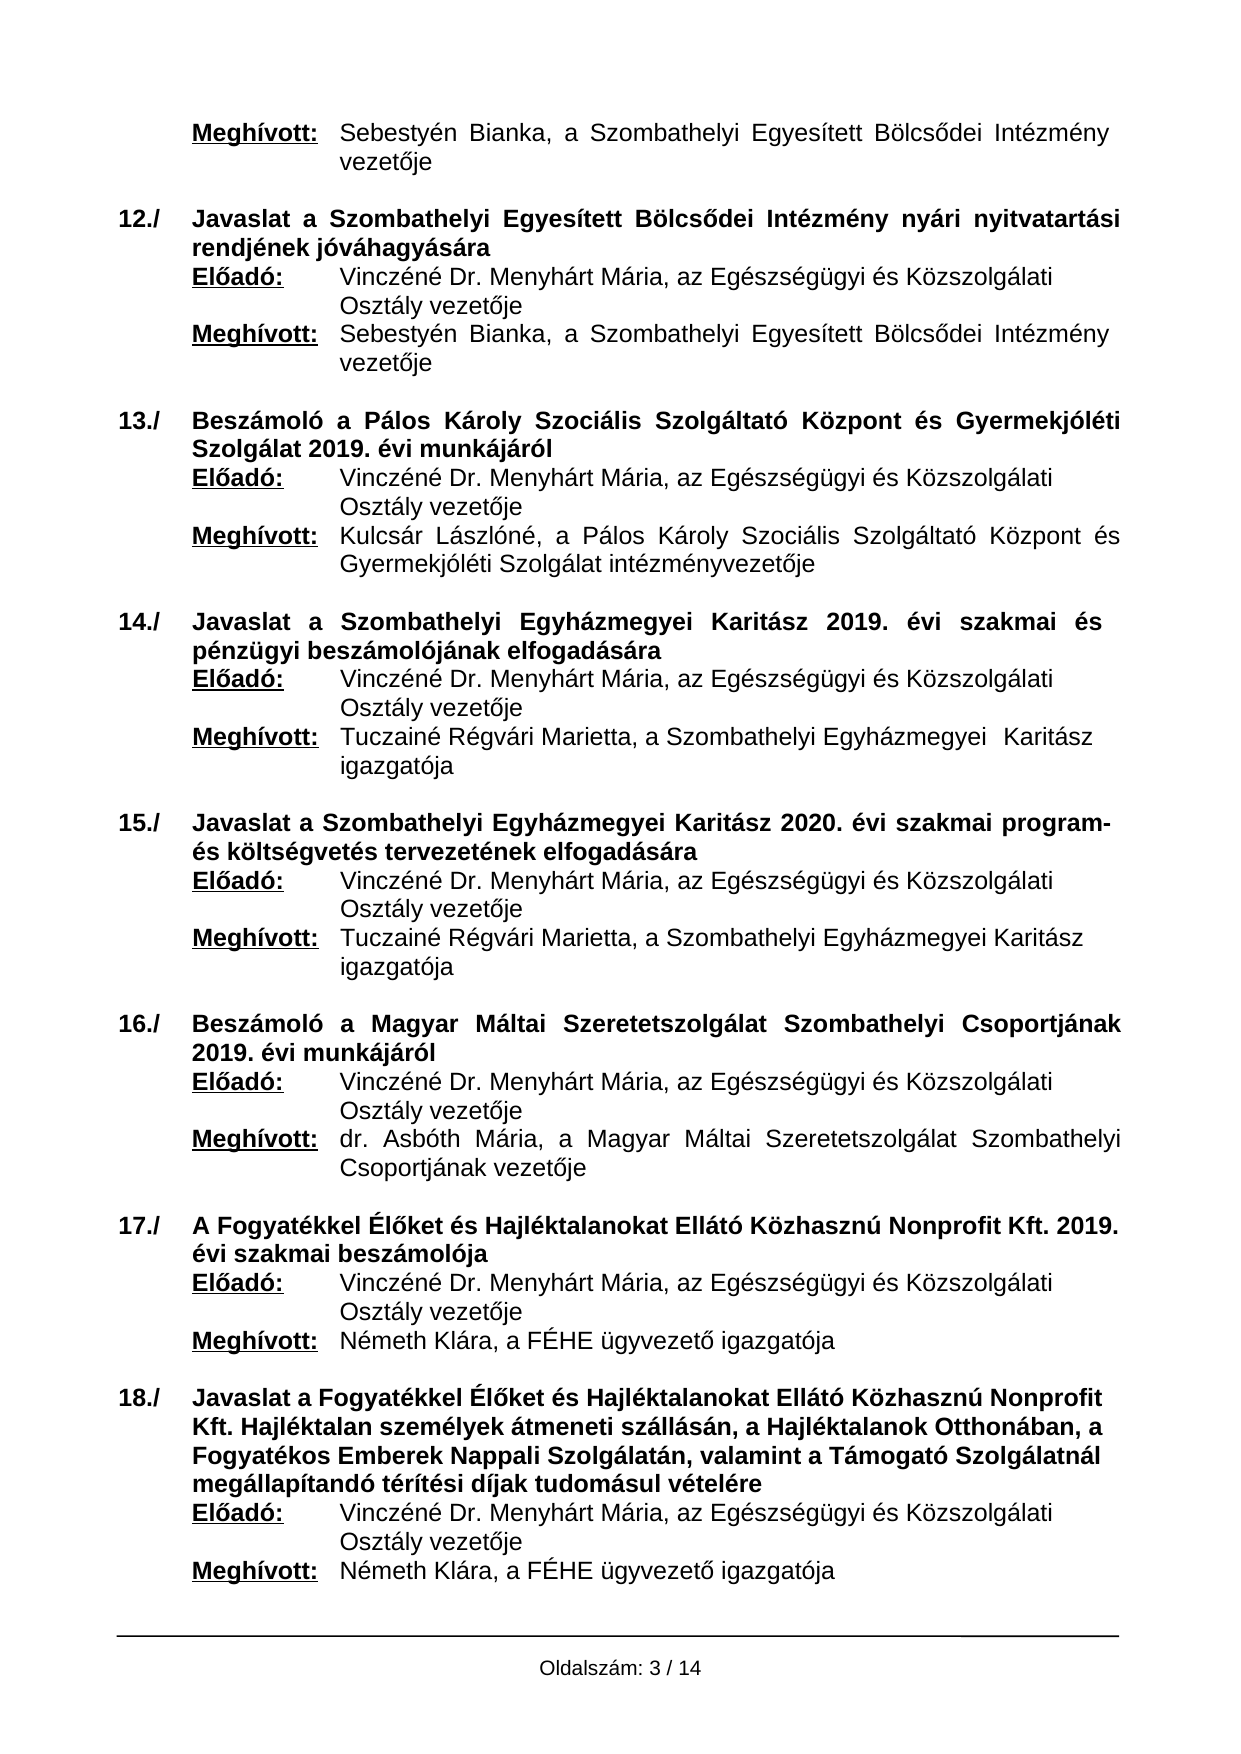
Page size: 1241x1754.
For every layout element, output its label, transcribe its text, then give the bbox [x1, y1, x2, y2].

text Meghívott: dr. Asbóth Mária, a Magyar Máltai Szeretetszolgálat Szombathelyi Csoportjának vezetője [192, 1124, 1122, 1182]
text Előadó: Vinczéné Dr. Menyhárt Mária, az Egészségügyi és Közszolgálati Osztály vezetője [118, 262, 1122, 319]
text Előadó: Vinczéné Dr. Menyhárt Mária, az Egészségügyi és Közszolgálati Osztály vezetője [118, 866, 1122, 923]
text Előadó: Vinczéné Dr. Menyhárt Mária, az Egészségügyi és Közszolgálati Osztály vezetője [192, 1498, 1122, 1556]
text Előadó: Vinczéné Dr. Menyhárt Mária, az Egészségügyi és Közszolgálati Osztály vezetője [192, 1067, 1122, 1124]
text Meghívott: Kulcsár Lászlóné, a Pálos Károly Szociális Szolgáltató Központ és Gyermekjóléti Szolgálat intézményvezetője [192, 521, 1122, 578]
text 14./ Javaslat a Szombathelyi Egyházmegyei Karitász 2019. évi szakmai és pénzügyi beszámolójának elfogadására [118, 607, 1122, 664]
text Meghívott: Sebestyén Bianka, a Szombathelyi Egyesített Bölcsődei Intézmény vezetője [118, 118, 1122, 176]
text 18./ Javaslat a Fogyatékkel Élőket és Hajléktalanokat Ellátó Közhasznú Nonprofit Kft. Hajléktalan személyek átmeneti szállásán, a Hajléktalanok Otthonában, a Fogyatékos Emberek Nappali Szolgálatán, valamint a Támogató Szolgálatnál megállapítandó térítési díjak tudomásul vételére [118, 1383, 1122, 1498]
text Előadó: Vinczéné Dr. Menyhárt Mária, az Egészségügyi és Közszolgálati Osztály vezetője [192, 463, 1122, 521]
text 15./ Javaslat a Szombathelyi Egyházmegyei Karitász 2020. évi szakmai program- és költségvetés tervezetének elfogadására [118, 808, 1122, 866]
text 16./ Beszámoló a Magyar Máltai Szeretetszolgálat Szombathelyi Csoportjának 2019. évi munkájáról [118, 1009, 1122, 1067]
text Meghívott: Tuczainé Régvári Marietta, a Szombathelyi Egyházmegyei Karitász igazgatója [118, 722, 1122, 779]
text Meghívott: Tuczainé Régvári Marietta, a Szombathelyi Egyházmegyei Karitász igazgatója [118, 923, 1122, 981]
text Előadó: Vinczéné Dr. Menyhárt Mária, az Egészségügyi és Közszolgálati Osztály vezetője [118, 664, 1122, 722]
text Meghívott: Németh Klára, a FÉHE ügyvezető igazgatója [192, 1556, 1122, 1584]
text Meghívott: Sebestyén Bianka, a Szombathelyi Egyesített Bölcsődei Intézmény vezetője [118, 319, 1122, 377]
text 13./ Beszámoló a Pálos Károly Szociális Szolgáltató Központ és Gyermekjóléti Szolgálat 2019. évi munkájáról [118, 406, 1122, 463]
text 12./ Javaslat a Szombathelyi Egyesített Bölcsődei Intézmény nyári nyitvatartási rendjének jóváhagyására [118, 204, 1122, 262]
text Meghívott: Németh Klára, a FÉHE ügyvezető igazgatója [192, 1326, 1122, 1354]
text 17./ A Fogyatékkel Élőket és Hajléktalanokat Ellátó Közhasznú Nonprofit Kft. 2019. évi szakmai beszámolója [118, 1211, 1122, 1268]
text Előadó: Vinczéné Dr. Menyhárt Mária, az Egészségügyi és Közszolgálati Osztály vezetője [192, 1268, 1122, 1326]
